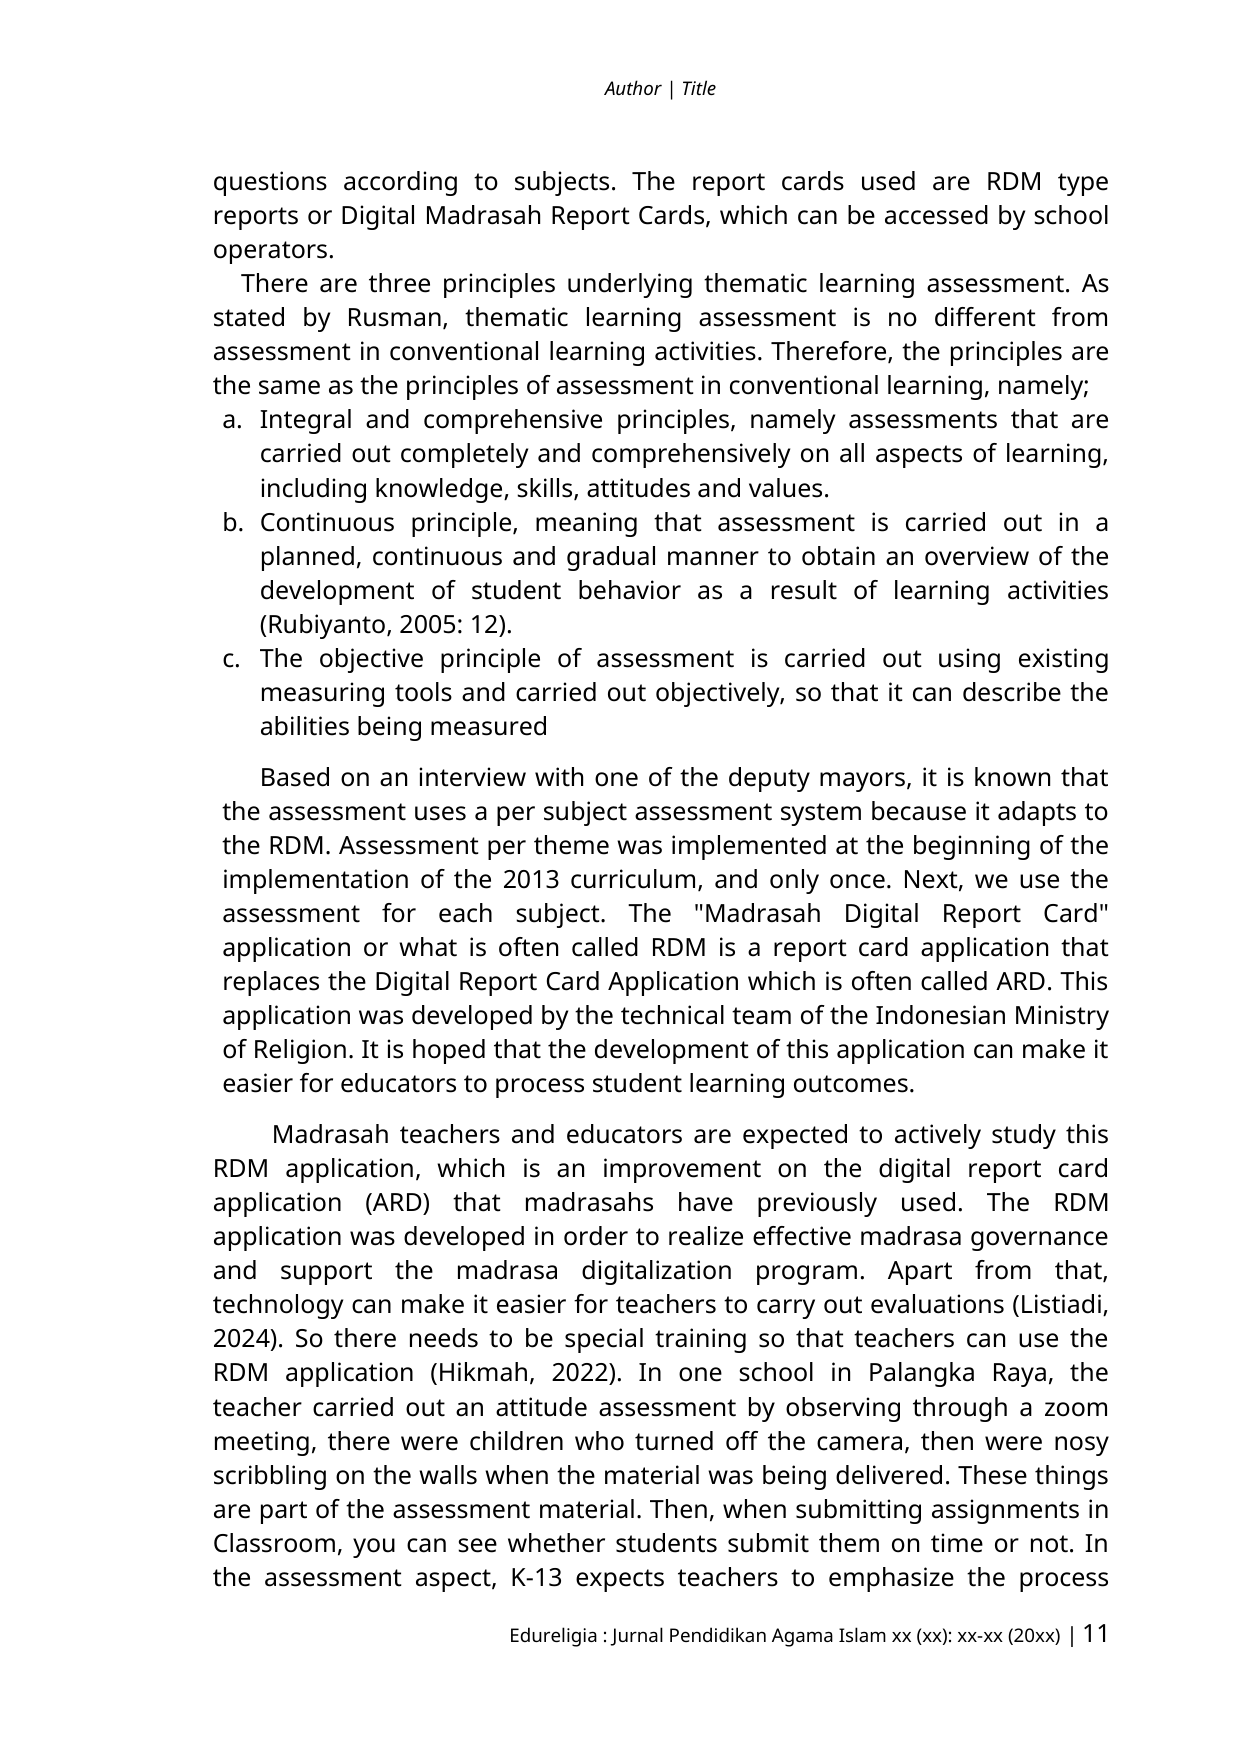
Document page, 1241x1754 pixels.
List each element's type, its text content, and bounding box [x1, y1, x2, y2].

list Continuous principle, meaning that assessment is carried out in a planned, continuous and gradual manner to obtain an overview of the development of student behavior as a result of learning activities (Rubiyanto, 2005: 12). [222, 504, 1110, 641]
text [213, 1117, 1110, 1593]
list Integral and comprehensive principles, namely assessments that are carried out completely and comprehensively on all aspects of learning, including knowledge, skills, attitudes and values. [222, 402, 1110, 504]
text There are three principles underlying thematic learning assessment. As stated by Rusman, thematic learning assessment is no different from assessment in conventional learning activities. Therefore, the principles are the same as the principles of assessment in conventional learning, namely; [213, 266, 1110, 402]
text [213, 164, 1110, 266]
list The objective principle of assessment is carried out using existing measuring tools and carried out objectively, so that it can describe the abilities being measured [222, 641, 1110, 743]
text Based on an interview with one of the deputy mayors, it is known that the assessment uses a per subject assessment system because it adapts to the RDM. Assessment per theme was implemented at the beginning of the implementation of the 2013 curriculum, and only once. Next, we use the assessment for each subject. The "Madrasah Digital Report Card" application or what is often called RDM is a report card application that replaces the Digital Report Card Application which is often called ARD. This application was developed by the technical team of the Indonesian Ministry of Religion. It is hoped that the development of this application can make it easier for educators to process student learning outcomes. [222, 759, 1110, 1100]
